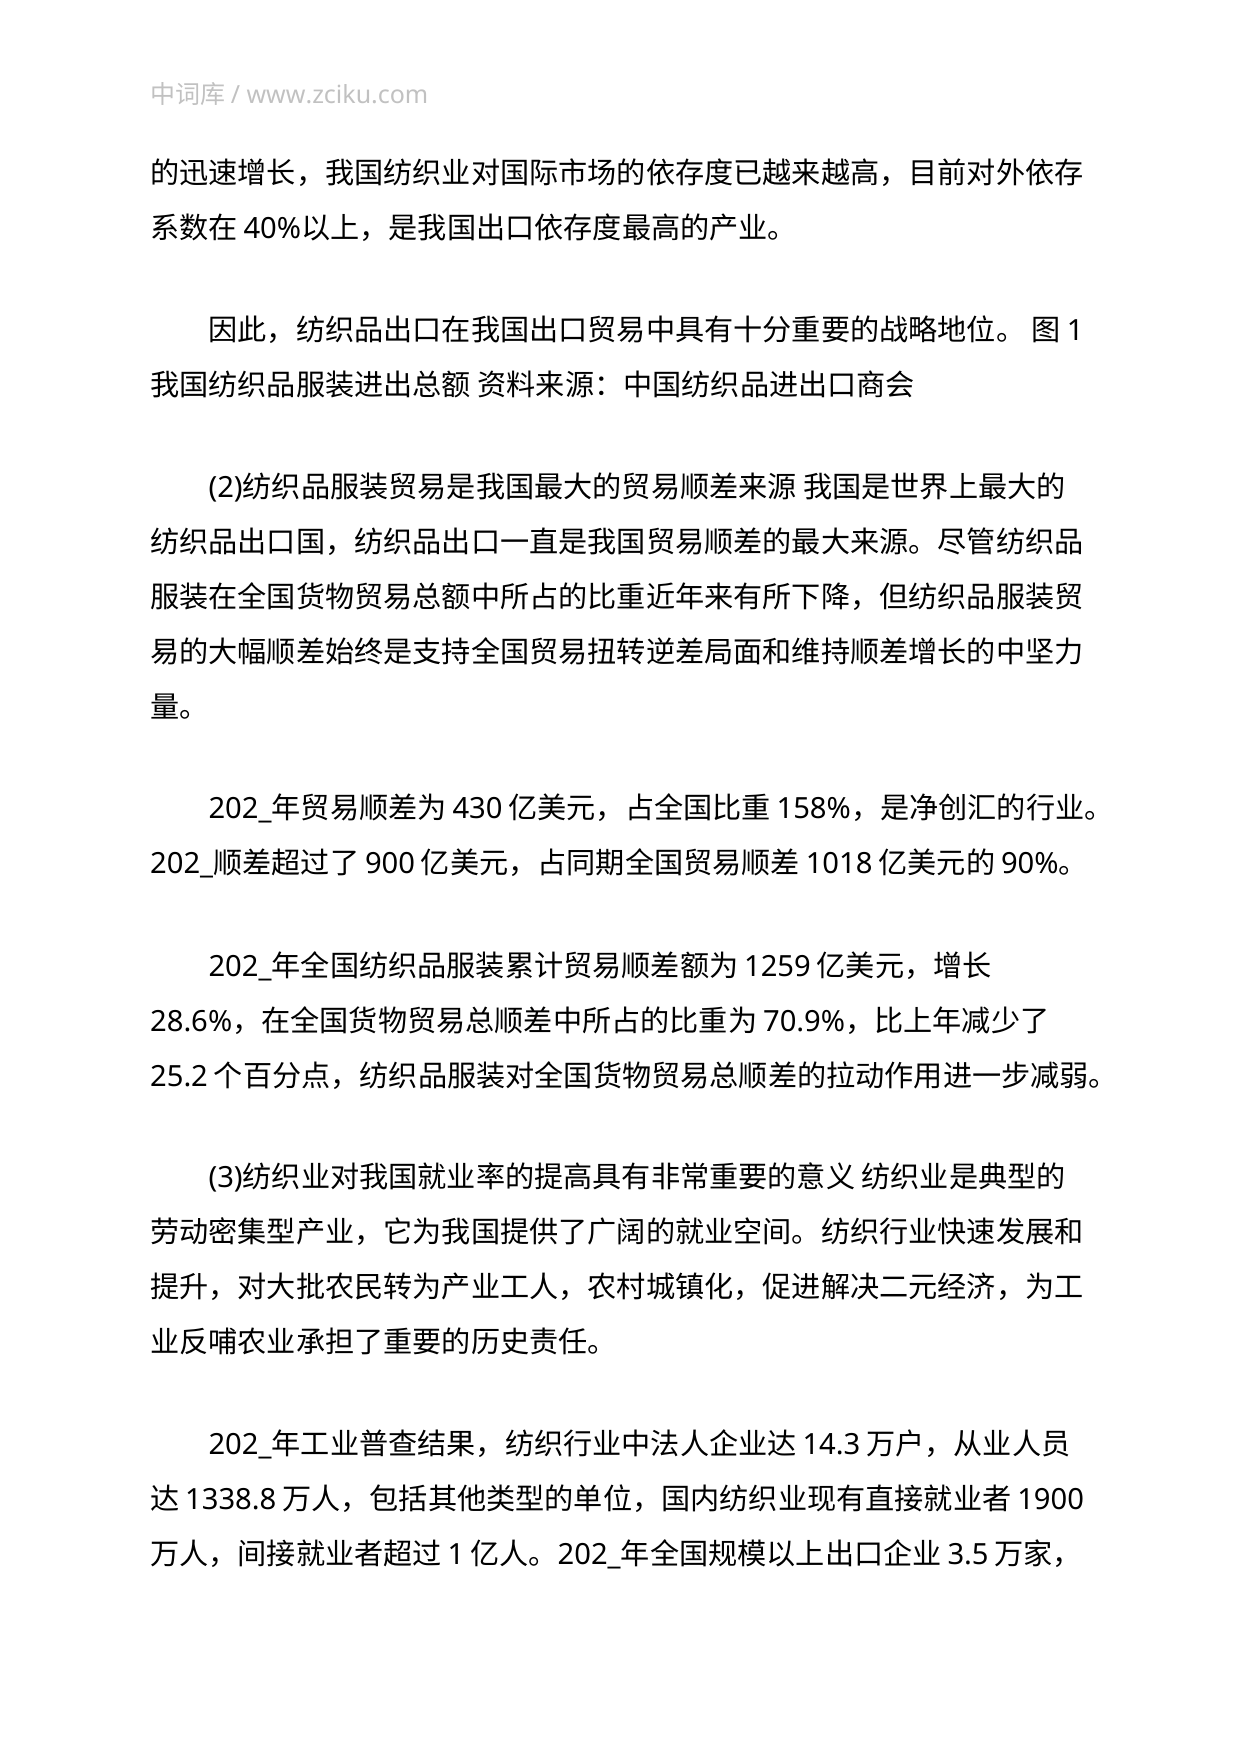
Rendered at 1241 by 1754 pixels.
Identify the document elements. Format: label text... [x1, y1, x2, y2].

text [150, 150, 1090, 247]
text 202_年贸易顺差为430亿美元，占全国比重158%，是净创汇的行业。202_顺差超过了900亿美元，占同期全国贸易顺差1018亿美元的90%。 [150, 785, 1090, 882]
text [150, 1421, 1090, 1573]
text 因此，纺织品出口在我国出口贸易中具有十分重要的战略地位。 图1 我国纺织品服装进出总额 资料来源：中国纺织品进出口商会 [150, 307, 1090, 404]
text (2)纺织品服装贸易是我国最大的贸易顺差来源 我国是世界上最大的纺织品出口国，纺织品出口一直是我国贸易顺差的最大来源。尽管纺织品服装在全国货物贸易总额中所占的比重近年来有所下降，但纺织品服装贸易的大幅顺差始终是支持全国贸易扭转逆差局面和维持顺差增长的中坚力量。 [150, 464, 1090, 726]
text 202_年全国纺织品服装累计贸易顺差额为1259亿美元，增长28.6%，在全国货物贸易总顺差中所占的比重为70.9%，比上年减少了25.2个百分点，纺织品服装对全国货物贸易总顺差的拉动作用进一步减弱。 [150, 942, 1090, 1094]
text (3)纺织业对我国就业率的提高具有非常重要的意义 纺织业是典型的劳动密集型产业，它为我国提供了广阔的就业空间。纺织行业快速发展和提升，对大批农民转为产业工人，农村城镇化，促进解决二元经济，为工业反哺农业承担了重要的历史责任。 [150, 1154, 1090, 1361]
